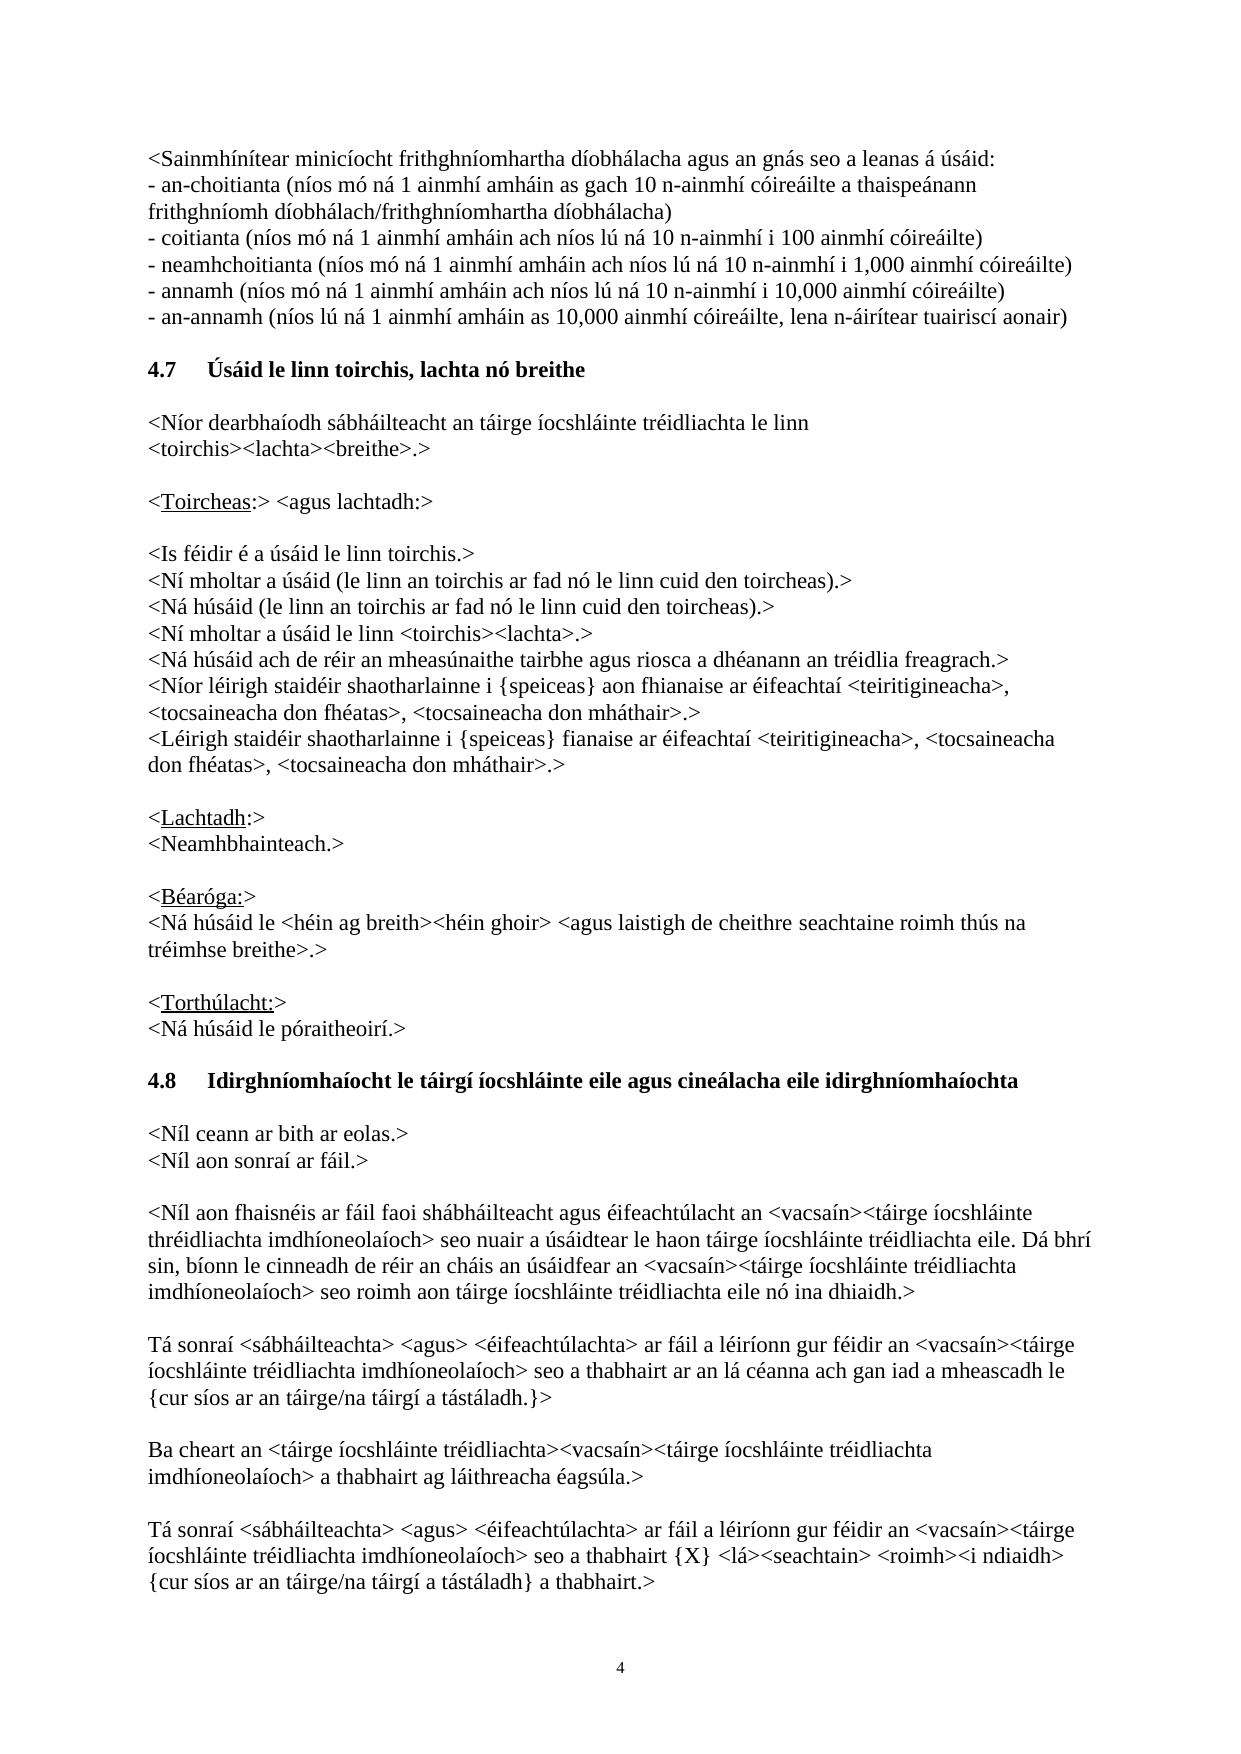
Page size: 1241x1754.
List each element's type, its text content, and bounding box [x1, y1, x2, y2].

text <Toircheas:> <agus lachtadh:> [148, 488, 1092, 514]
text Tá sonraí <sábháilteachta> <agus> <éifeachtúlachta> ar fáil a léiríonn gur féidir an <vacsaín><táirge íocshláinte tréidliachta imdhíoneolaíoch> seo a thabhairt {X} <lá><seachtain> <roimh><i ndiaidh> {cur síos ar an táirge/na táirgí a tástáladh} a thabhairt.> [148, 1516, 1092, 1595]
text <Níor léirigh staidéir shaotharlainne i {speiceas} aon fhianaise ar éifeachtaí <teiritigineacha>, <tocsaineacha don fhéatas>, <tocsaineacha don mháthair>.> [148, 672, 1092, 725]
text <Léirigh staidéir shaotharlainne i {speiceas} fianaise ar éifeachtaí <teiritigineacha>, <tocsaineacha don fhéatas>, <tocsaineacha don mháthair>.> [148, 725, 1092, 778]
text <Níl aon sonraí ar fáil.> [148, 1147, 1092, 1173]
text - an-choitianta (níos mó ná 1 ainmhí amháin as gach 10 n-ainmhí cóireáilte a thaispeánann frithghníomh díobhálach/frithghníomhartha díobhálacha) [148, 172, 1092, 224]
text 4.7 Úsáid le linn toirchis, lachta nó breithe [148, 356, 1092, 382]
text <Torthúlacht:> [148, 988, 1092, 1015]
text <Ná húsáid ach de réir an mheasúnaithe tairbhe agus riosca a dhéanann an tréidlia freagrach.> [148, 646, 1092, 672]
text <Neamhbhainteach.> [148, 830, 1092, 857]
text <Ná húsáid (le linn an toirchis ar fad nó le linn cuid den toircheas).> [148, 593, 1092, 619]
text <Ná húsáid le <héin ag breith><héin ghoir> <agus laistigh de cheithre seachtaine roimh thús na tréimhse breithe>.> [148, 909, 1092, 962]
text - an-annamh (níos lú ná 1 ainmhí amháin as 10,000 ainmhí cóireáilte, lena n-áirítear tuairiscí aonair) [148, 303, 1092, 330]
text <Lachtadh:> [148, 804, 1092, 830]
text <Béaróga:> [148, 883, 1092, 909]
text <Níor dearbhaíodh sábháilteacht an táirge íocshláinte tréidliachta le linn <toirchis><lachta><breithe>.> [148, 409, 1092, 461]
text <Ná húsáid le póraitheoirí.> [148, 1015, 1092, 1041]
text - annamh (níos mó ná 1 ainmhí amháin ach níos lú ná 10 n-ainmhí i 10,000 ainmhí cóireáilte) [148, 277, 1092, 303]
text <Níl aon fhaisnéis ar fáil faoi shábháilteacht agus éifeachtúlacht an <vacsaín><táirge íocshláinte thréidliachta imdhíoneolaíoch> seo nuair a úsáidtear le haon táirge íocshláinte tréidliachta eile. Dá bhrí sin, bíonn le cinneadh de réir an cháis an úsáidfear an <vacsaín><táirge íocshláinte tréidliachta imdhíoneolaíoch> seo roimh aon táirge íocshláinte tréidliachta eile nó ina dhiaidh.> [148, 1199, 1092, 1305]
text - coitianta (níos mó ná 1 ainmhí amháin ach níos lú ná 10 n-ainmhí i 100 ainmhí cóireáilte) [148, 224, 1092, 251]
text <Sainmhínítear minicíocht frithghníomhartha díobhálacha agus an gnás seo a leanas á úsáid: [148, 144, 1092, 172]
text 4.8 Idirghníomhaíocht le táirgí íocshláinte eile agus cineálacha eile idirghníomhaíochta [148, 1068, 1092, 1094]
text <Níl ceann ar bith ar eolas.> [148, 1120, 1092, 1147]
text Ba cheart an <táirge íocshláinte tréidliachta><vacsaín><táirge íocshláinte tréidliachta imdhíoneolaíoch> a thabhairt ag láithreacha éagsúla.> [148, 1437, 1092, 1489]
text - neamhchoitianta (níos mó ná 1 ainmhí amháin ach níos lú ná 10 n-ainmhí i 1,000 ainmhí cóireáilte) [148, 251, 1092, 277]
text <Is féidir é a úsáid le linn toirchis.> [148, 541, 1092, 567]
text Tá sonraí <sábháilteachta> <agus> <éifeachtúlachta> ar fáil a léiríonn gur féidir an <vacsaín><táirge íocshláinte tréidliachta imdhíoneolaíoch> seo a thabhairt ar an lá céanna ach gan iad a mheascadh le {cur síos ar an táirge/na táirgí a tástáladh.}> [148, 1331, 1092, 1410]
text <Ní mholtar a úsáid le linn <toirchis><lachta>.> [148, 619, 1092, 646]
text <Ní mholtar a úsáid (le linn an toirchis ar fad nó le linn cuid den toircheas).> [148, 567, 1092, 593]
